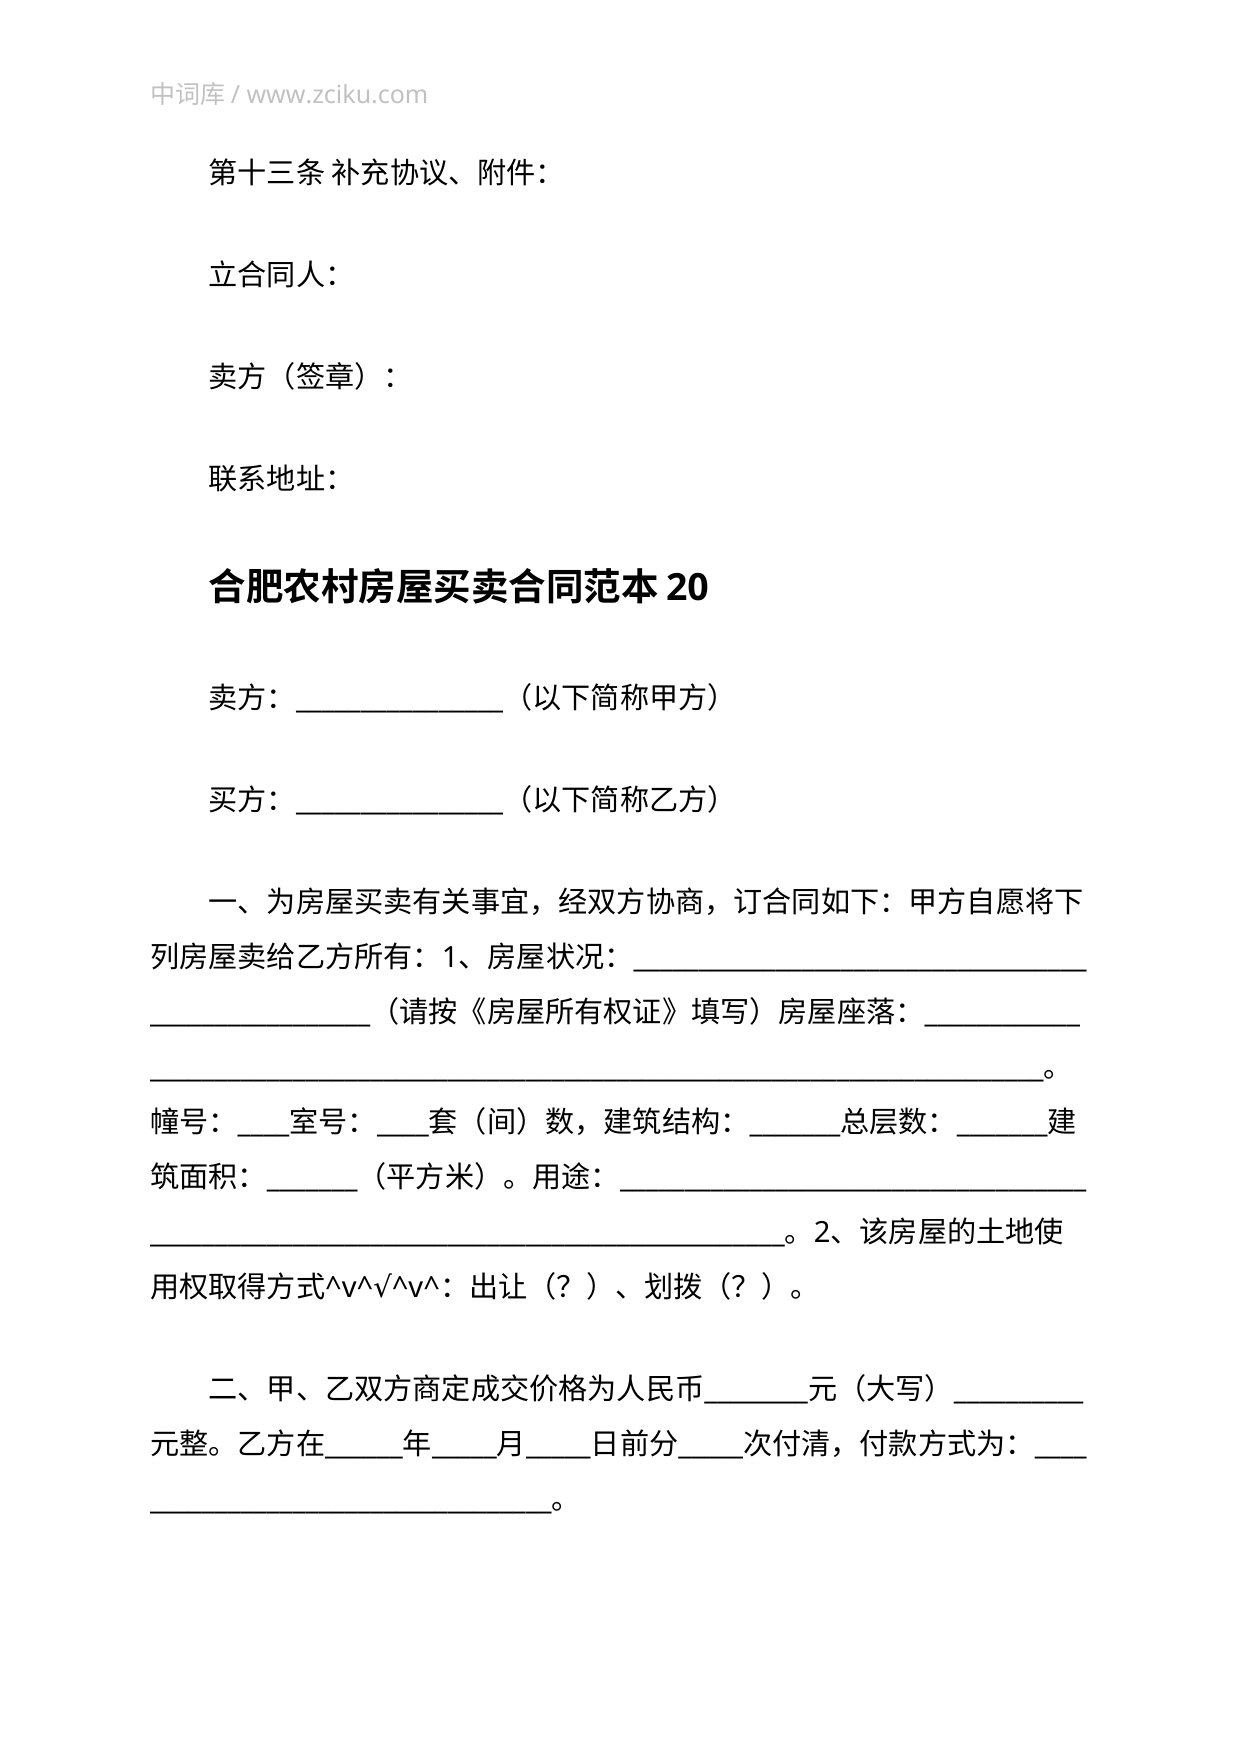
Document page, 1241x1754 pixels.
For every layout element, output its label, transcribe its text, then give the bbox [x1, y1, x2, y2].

text 一、为房屋买卖有关事宜，经双方协商，订合同如下：甲方自愿将下列房屋卖给乙方所有：1、房屋状况：____________________________________________________（请按《房屋所有权证》填写）房屋座落：_________________________________________________________________________________。幢号：____室号：____套（间）数，建筑结构：_______总层数：_______建筑面积：_______（平方米）。用途：_____________________________________________________________________________________。2、该房屋的土地使用权取得方式^v^√^v^：出让（？）、划拨（？）。 [150, 879, 1090, 1306]
text 二、甲、乙双方商定成交价格为人民币________元（大写）__________元整。乙方在______年_____月_____日前分_____次付清，付款方式为：___________________________________。 [150, 1366, 1090, 1518]
text 卖方（签章）： [150, 353, 1090, 396]
text 第十三条 补充协议、附件： [150, 150, 1090, 192]
text 卖方：________________（以下简称甲方） [150, 675, 1090, 717]
text 联系地址： [150, 455, 1090, 498]
text 买方：________________（以下简称乙方） [150, 777, 1090, 819]
text 合肥农村房屋买卖合同范本20 [150, 557, 1090, 612]
text 立合同人： [150, 252, 1090, 294]
